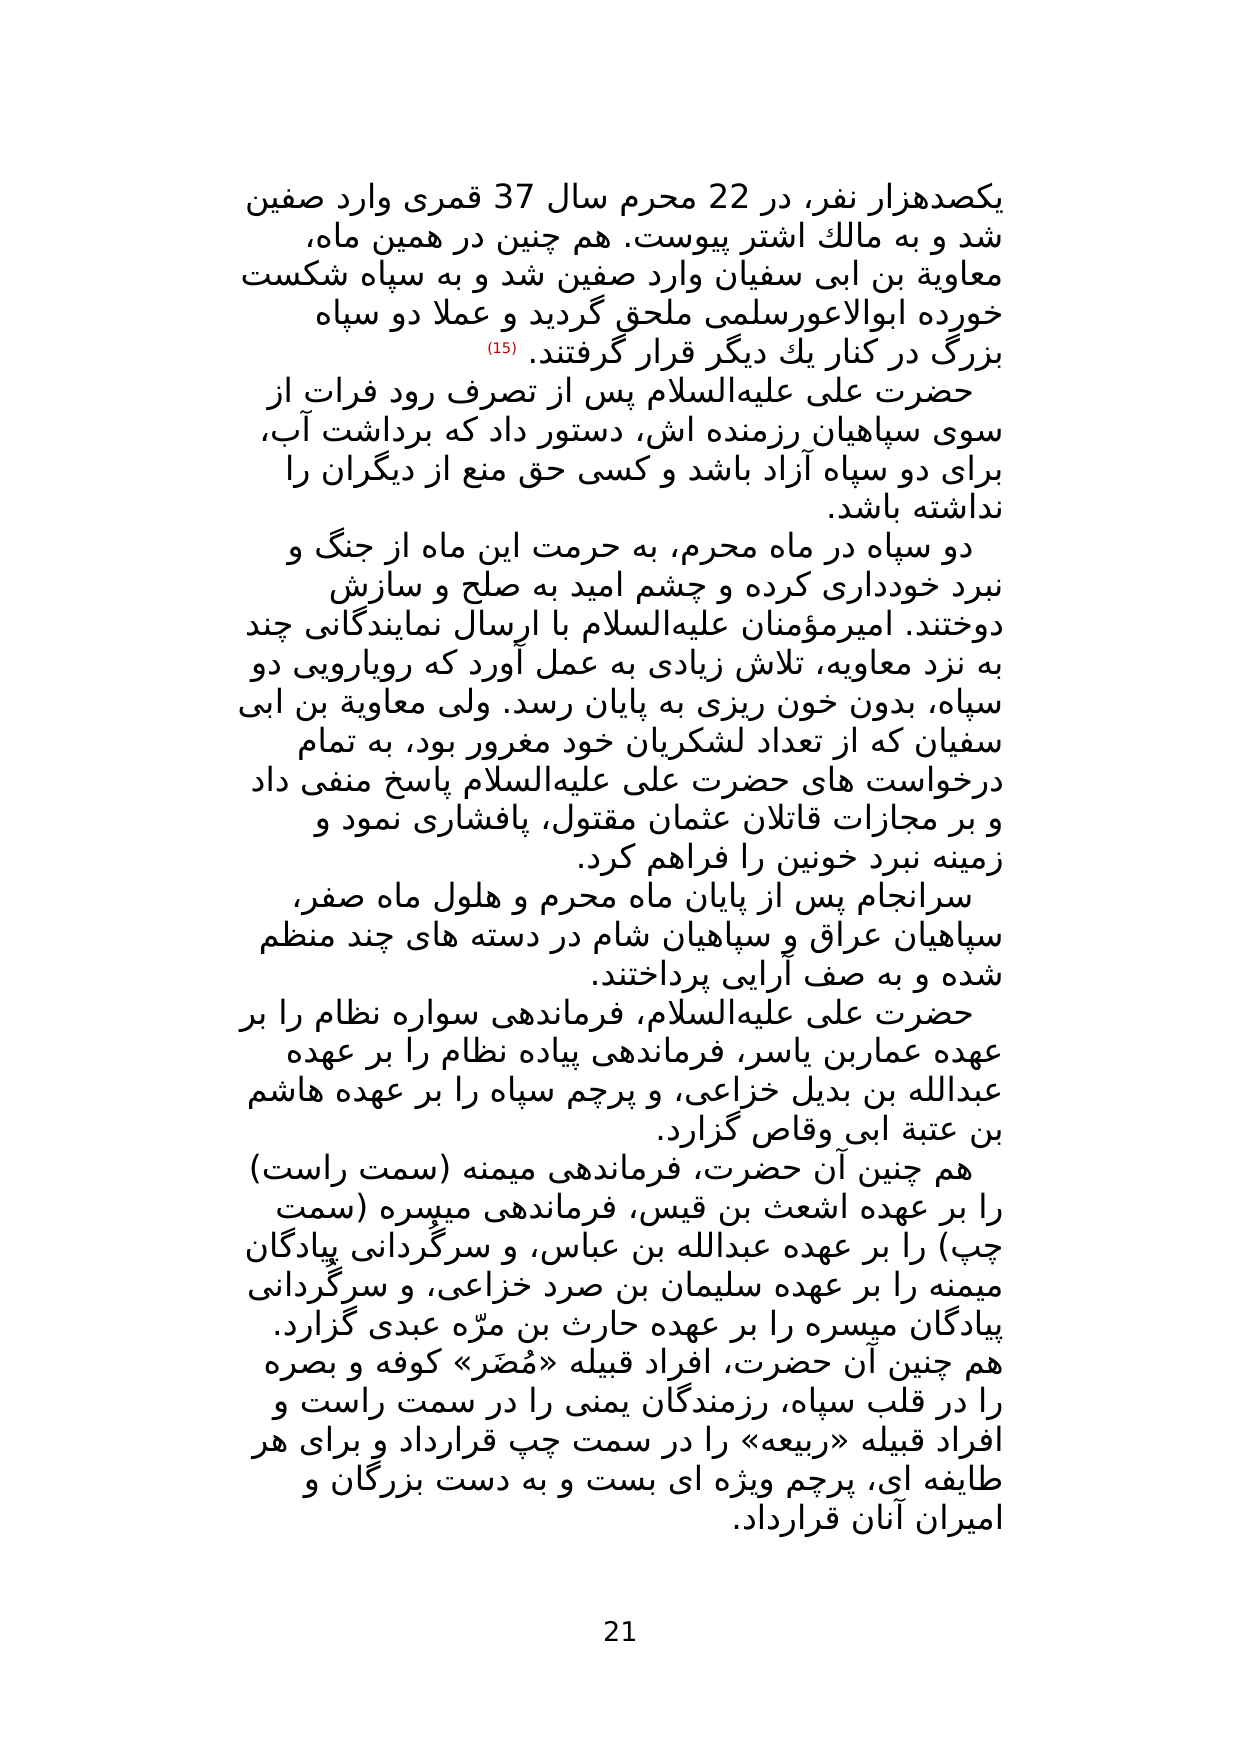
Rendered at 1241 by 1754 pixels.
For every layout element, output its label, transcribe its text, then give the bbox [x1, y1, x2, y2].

text هم چنين آن حضرت، فرماندهى ميمنه (سمت راست) را بر عهده اشعث بن قيس، فرماندهى ميسره (سمت چپ) را بر عهده عبدالله بن عباس، و سرگُردانى پيادگان ميمنه را بر عهده سليمان بن صرد خزاعى، و سرگُردانى پيادگان ميسره را بر عهده حارث بن مرّه عبدى گزارد. هم چنين آن حضرت، افراد قبيله «مُضَر» كوفه و بصره را در قلب سپاه، رزمندگان يمنى را در سمت راست و افراد قبيله «ربيعه» را در سمت چپ قرارداد و براى هر طايفه اى، پرچم ويژه اى بست و به دست بزرگان و اميران آنان قرارداد. [236, 1148, 1004, 1537]
text حضرت على عليه‌السلام، فرماندهى سواره نظام را بر عهده عماربن ياسر، فرماندهى پياده نظام را بر عهده عبدالله بن بديل خزاعى، و پرچم سپاه را بر عهده هاشم بن عتبة ابى وقاص گزارد. [236, 993, 1004, 1148]
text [236, 177, 1004, 371]
text دو سپاه در ماه محرم، به حرمت اين ماه از جنگ و نبرد خوددارى كرده و چشم اميد به صلح و سازش دوختند. اميرمؤمنان عليه‌السلام با ارسال نمايندگانى چند به نزد معاويه، تلاش زيادى به عمل آورد كه رويارويى دو سپاه، بدون خون ريزى به پايان رسد. ولى معاوية بن ابى سفيان كه از تعداد لشكريان خود مغرور بود، به تمام درخواست هاى حضرت على عليه‌السلام پاسخ منفى داد و بر مجازات قاتلان عثمان مقتول، پافشارى نمود و زمينه نبرد خونين را فراهم كرد. [236, 527, 1004, 877]
text سرانجام پس از پايان ماه محرم و هلول ماه صفر، سپاهيان عراق و سپاهيان شام در دسته هاى چند منظم شده و به صف آرايى پرداختند. [236, 877, 1004, 993]
text حضرت على عليه‌السلام پس از تصرف رود فرات از سوى سپاهيان رزمنده اش، دستور داد كه برداشت آب، براى دو سپاه آزاد باشد و كسى حق منع از ديگران را نداشته باشد. [236, 371, 1004, 527]
